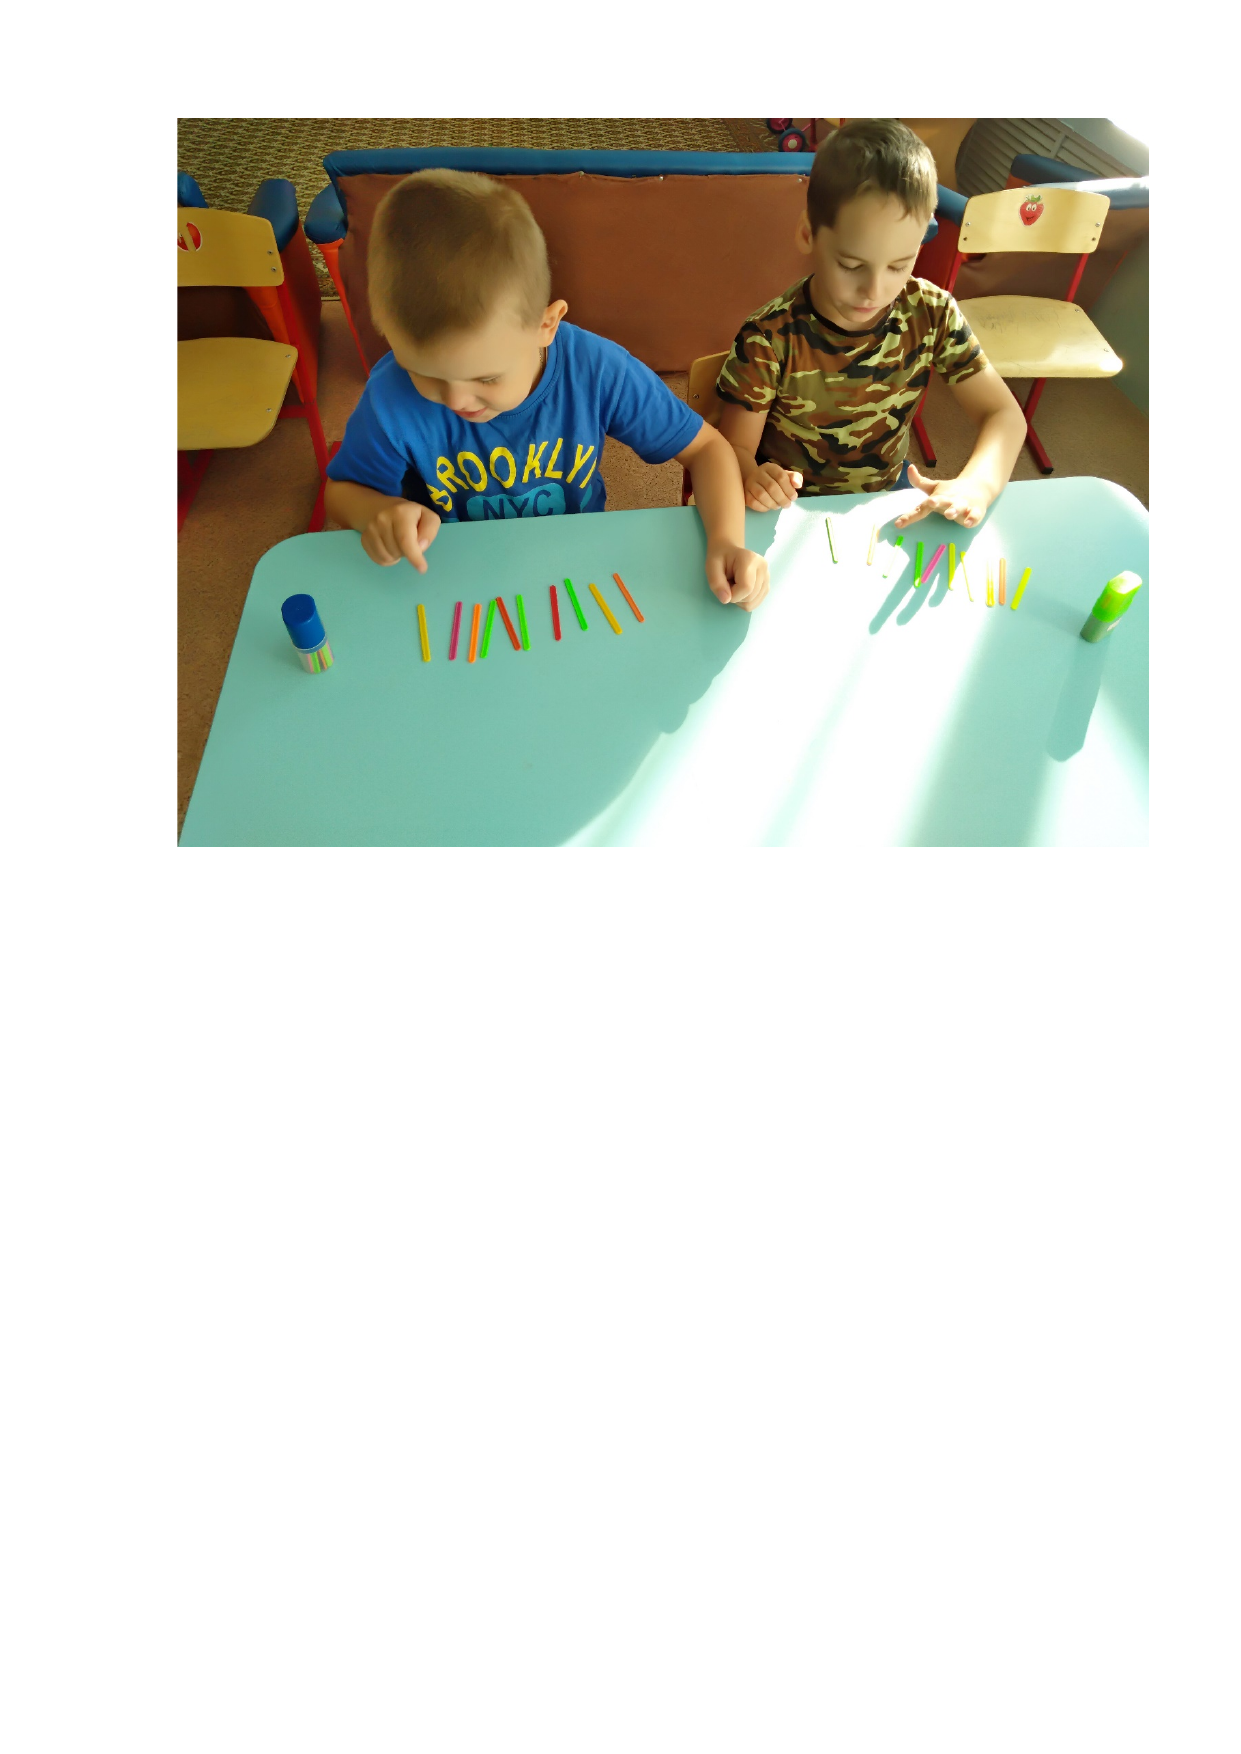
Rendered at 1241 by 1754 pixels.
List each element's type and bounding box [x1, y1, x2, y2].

picture [177, 118, 1149, 847]
